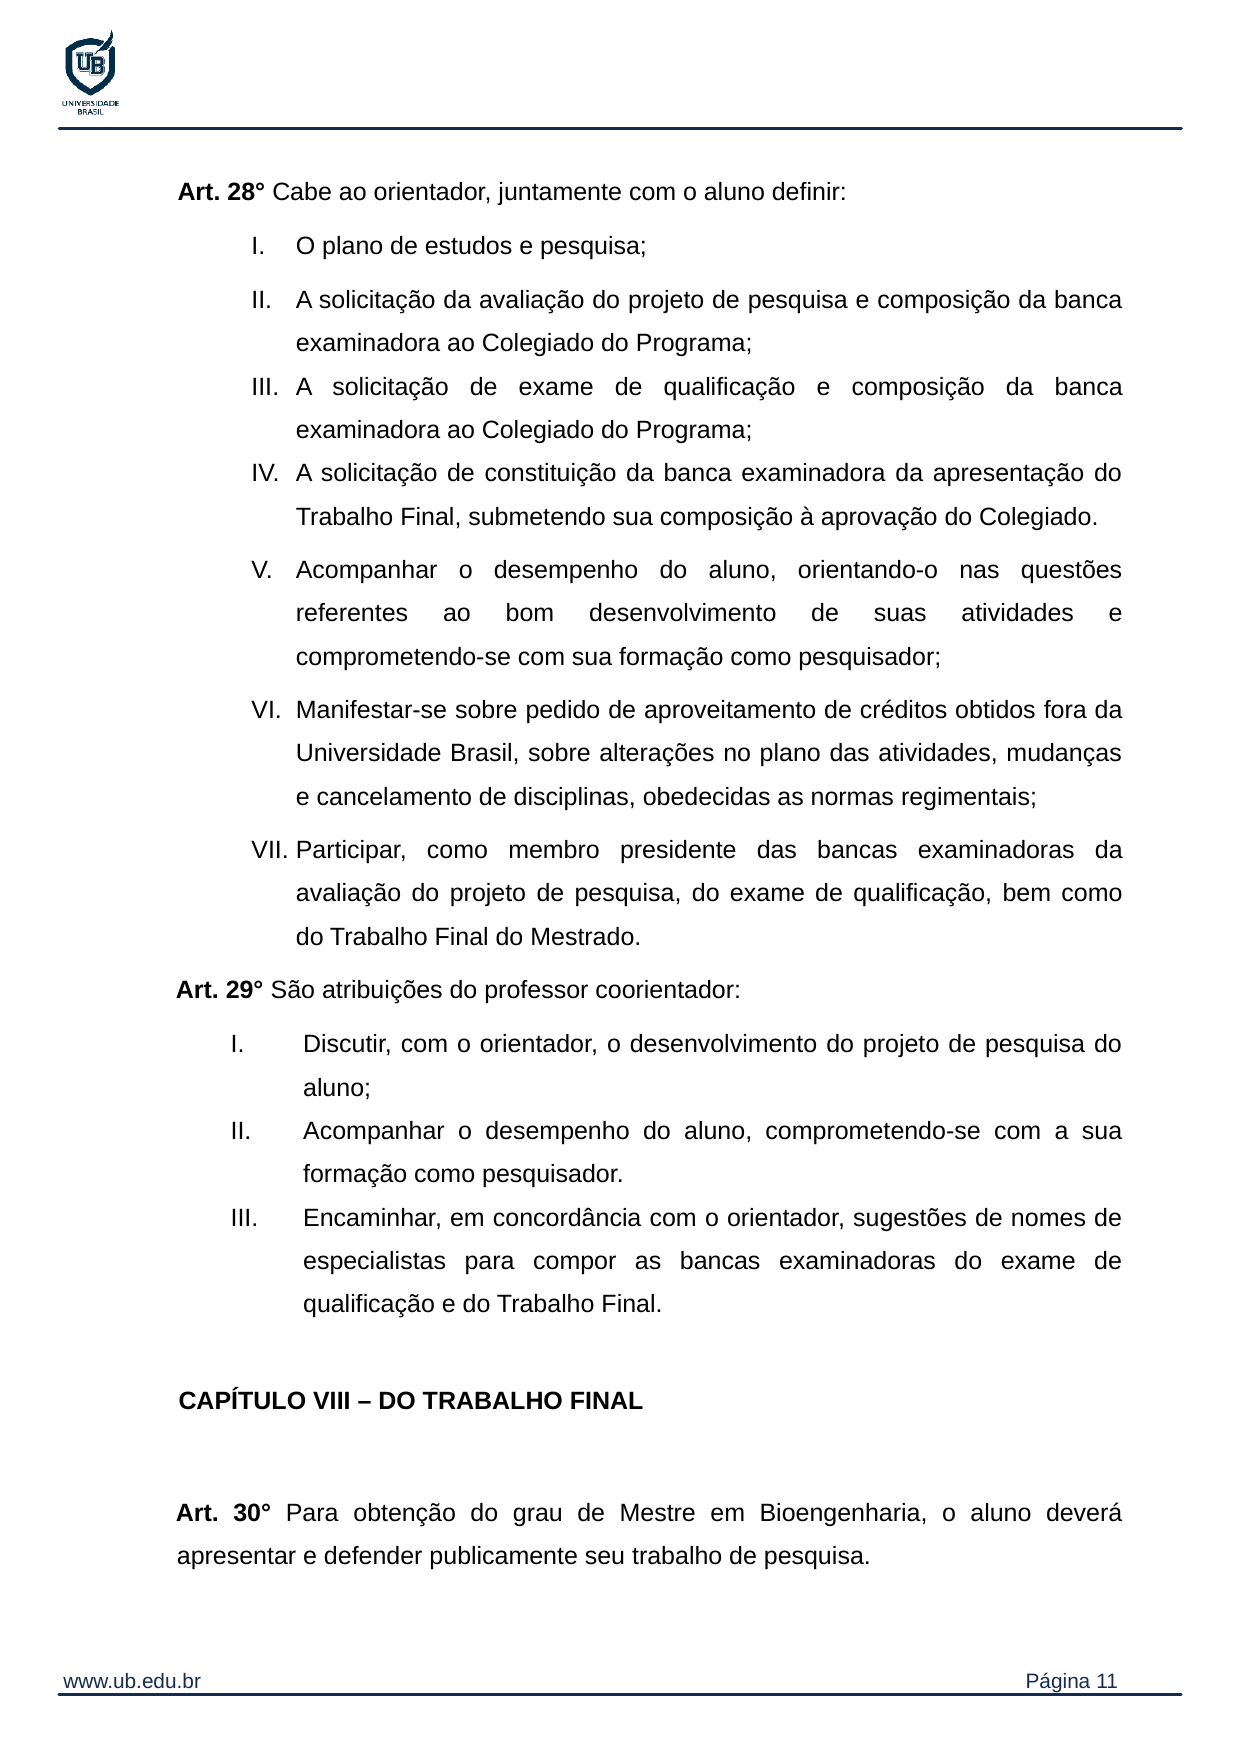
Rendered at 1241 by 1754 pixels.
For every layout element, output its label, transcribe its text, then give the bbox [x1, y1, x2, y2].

list A solicitação de exame de qualificação e composição da banca examinadora ao Colegiado do Programa; [251, 372, 1123, 444]
text Art. 28° Cabe ao orientador, juntamente com o aluno definir: [177, 177, 1123, 206]
text Art. 30° Para obtenção do grau de Mestre em Bioengenharia, o aluno deverá apresentar e defender publicamente seu trabalho de pesquisa. [176, 1498, 1123, 1570]
text Art. 29° São atribuições do professor coorientador: [176, 975, 1123, 1004]
list Acompanhar o desempenho do aluno, orientando-o nas questões referentes ao bom desenvolvimento de suas atividades e comprometendo-se com sua formação como pesquisador; [251, 555, 1123, 670]
subtitle CAPÍTULO VIII – DO TRABALHO FINAL [178, 1386, 1123, 1415]
list A solicitação da avaliação do projeto de pesquisa e composição da banca examinadora ao Colegiado do Programa; [251, 285, 1123, 357]
list Participar, como membro presidente das bancas examinadoras da avaliação do projeto de pesquisa, do exame de qualificação, bem como do Trabalho Final do Mestrado. [251, 835, 1123, 950]
picture [59, 28, 121, 118]
list A solicitação de constituição da banca examinadora da apresentação do Trabalho Final, submetendo sua composição à aprovação do Colegiado. [251, 458, 1123, 530]
list O plano de estudos e pesquisa; [251, 231, 1123, 259]
list Manifestar-se sobre pedido de aproveitamento de créditos obtidos fora da Universidade Brasil, sobre alterações no plano das atividades, mudanças e cancelamento de disciplinas, obedecidas as normas regimentais; [251, 695, 1123, 810]
list Acompanhar o desempenho do aluno, comprometendo-se com a sua formação como pesquisador. [230, 1116, 1123, 1188]
list Encaminhar, em concordância com o orientador, sugestões de nomes de especialistas para compor as bancas examinadoras do exame de qualificação e do Trabalho Final. [230, 1203, 1123, 1318]
list Discutir, com o orientador, o desenvolvimento do projeto de pesquisa do aluno; [230, 1029, 1123, 1101]
